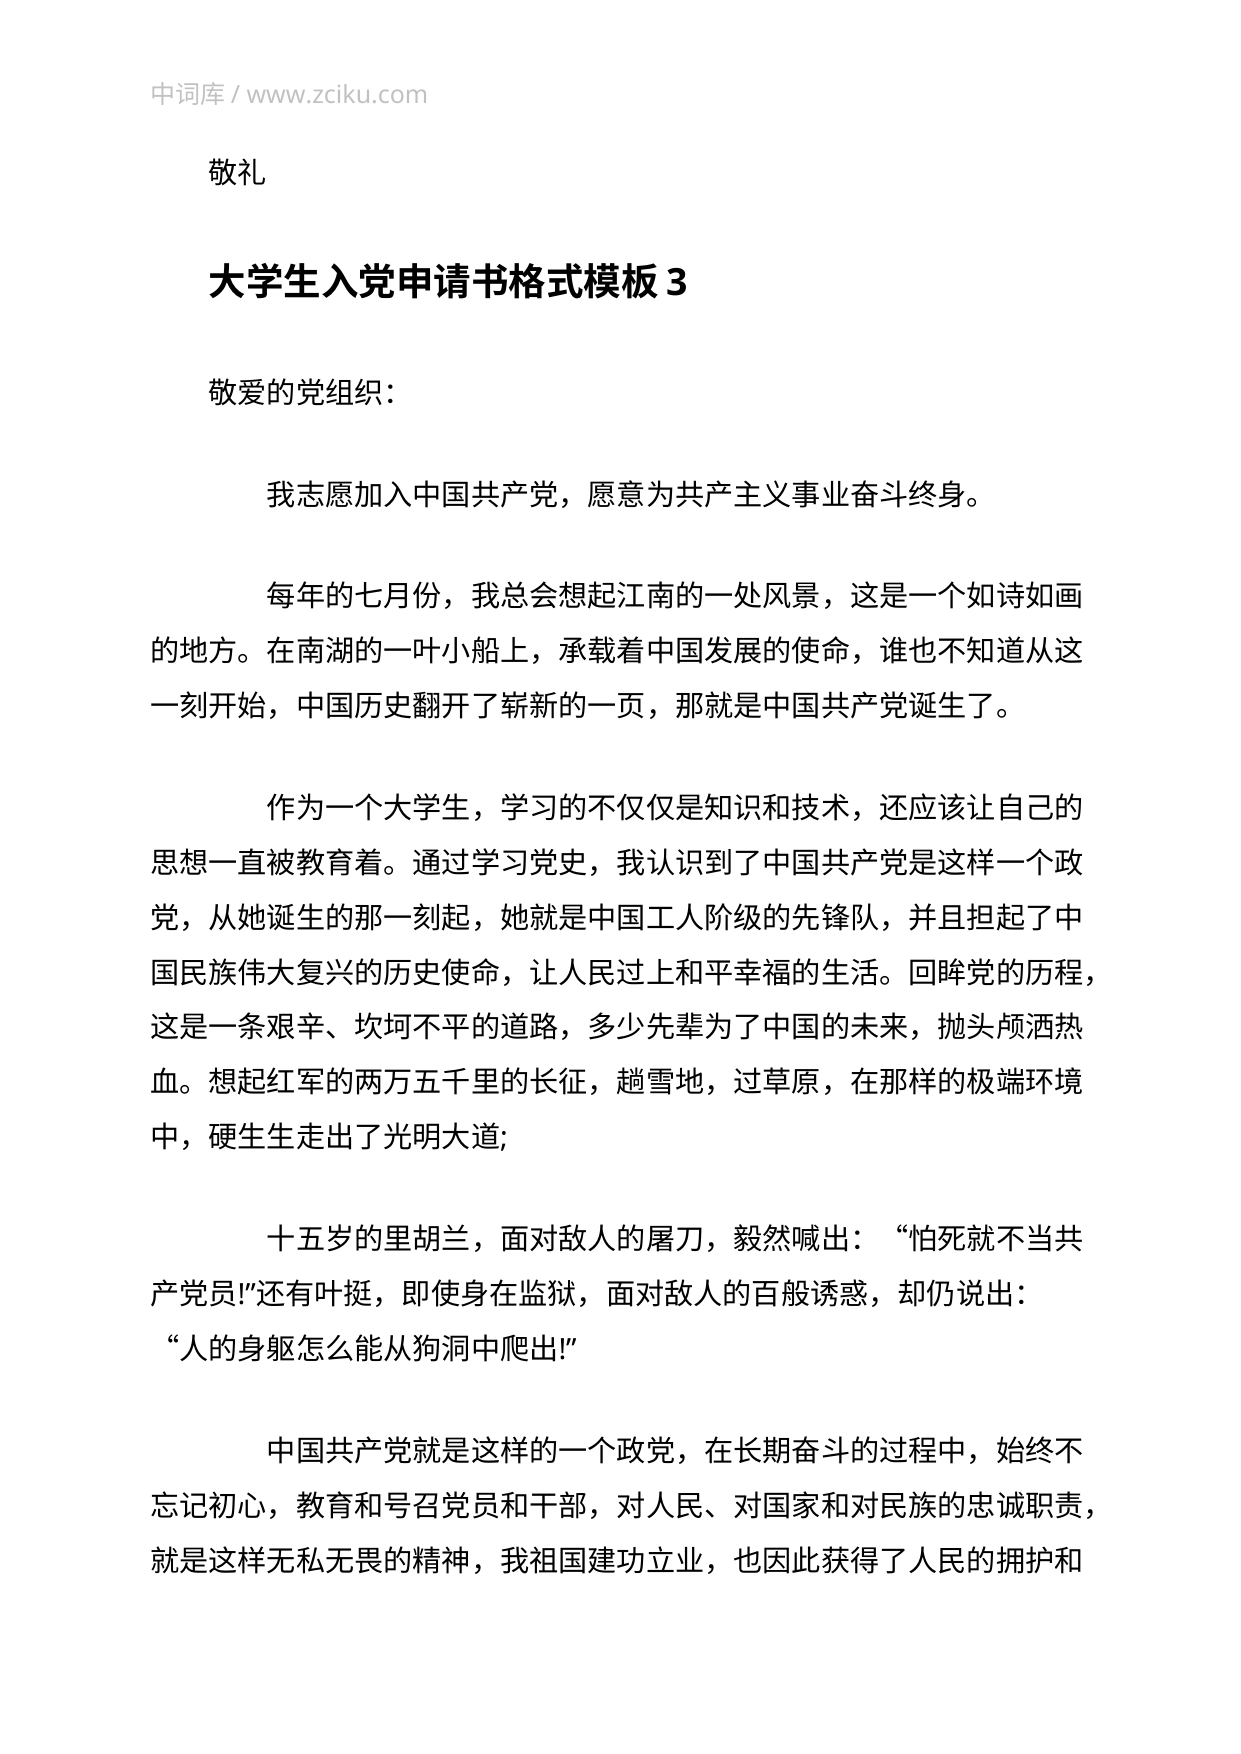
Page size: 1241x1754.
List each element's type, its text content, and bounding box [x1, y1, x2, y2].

text 每年的七月份，我总会想起江南的一处风景，这是一个如诗如画的地方。在南湖的一叶小船上，承载着中国发展的使命，谁也不知道从这一刻开始，中国历史翻开了崭新的一页，那就是中国共产党诞生了。 [150, 573, 1090, 725]
text 我志愿加入中国共产党，愿意为共产主义事业奋斗终身。 [150, 471, 1090, 513]
text 敬礼 [150, 150, 1090, 192]
text 敬爱的党组织： [150, 369, 1090, 412]
text 十五岁的里胡兰，面对敌人的屠刀，毅然喊出：“怕死就不当共产党员!”还有叶挺，即使身在监狱，面对敌人的百般诱惑，却仍说出：“人的身躯怎么能从狗洞中爬出!” [150, 1216, 1090, 1368]
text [150, 1428, 1090, 1580]
text 作为一个大学生，学习的不仅仅是知识和技术，还应该让自己的思想一直被教育着。通过学习党史，我认识到了中国共产党是这样一个政党，从她诞生的那一刻起，她就是中国工人阶级的先锋队，并且担起了中国民族伟大复兴的历史使命，让人民过上和平幸福的生活。回眸党的历程，这是一条艰辛、坎坷不平的道路，多少先辈为了中国的未来，抛头颅洒热血。想起红军的两万五千里的长征，趟雪地，过草原，在那样的极端环境中，硬生生走出了光明大道; [150, 784, 1090, 1156]
text 大学生入党申请书格式模板3 [150, 252, 1090, 306]
